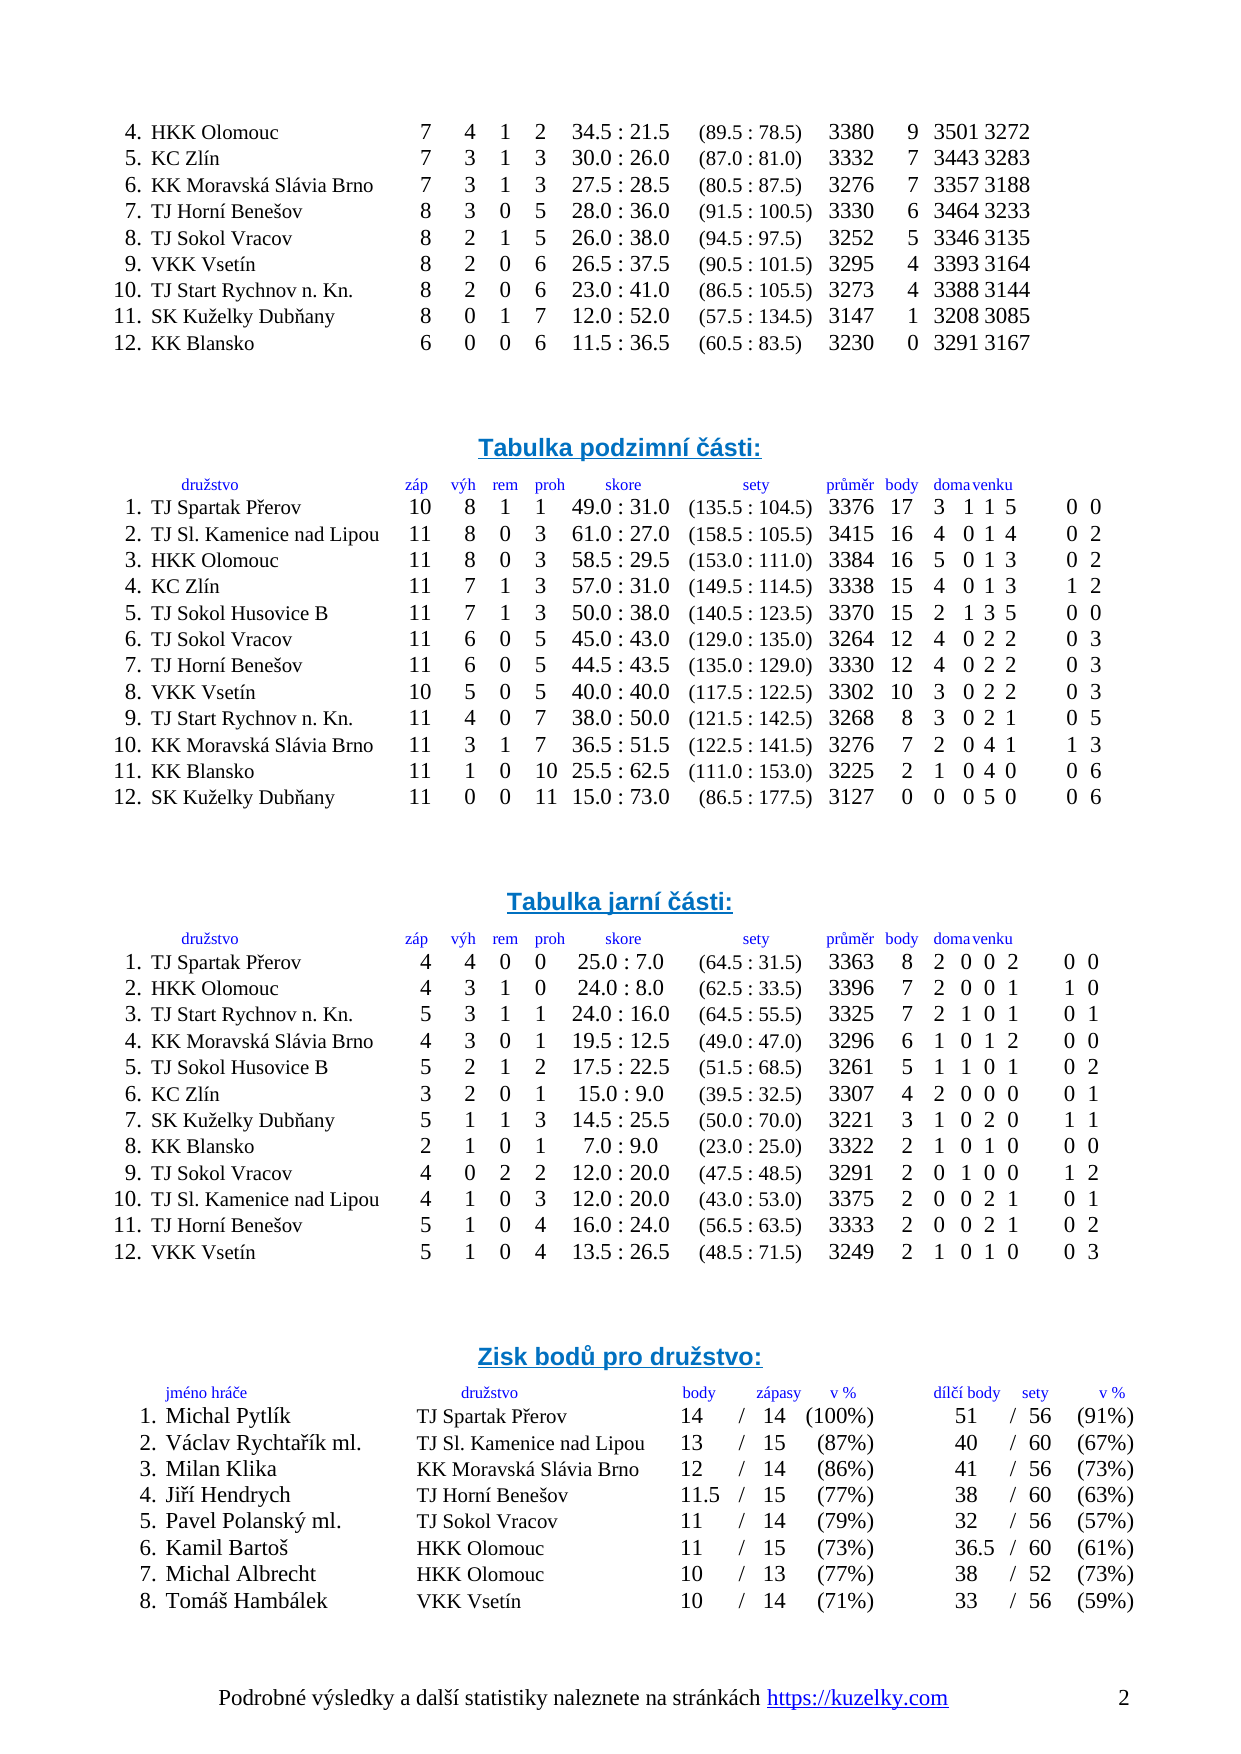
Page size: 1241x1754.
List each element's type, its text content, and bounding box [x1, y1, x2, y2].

text 5. TJ Sokol Husovice B 11 7 1 3 50.0 : 38.0 (140.5 : 123.5) 3370 15 2 1 3 5 0 0 [106, 599, 1134, 625]
text 10. TJ Start Rychnov n. Kn. 8 2 0 6 23.0 : 41.0 (86.5 : 105.5) 3273 4 3388 3144 [106, 276, 1134, 303]
text družstvo záp výh rem proh skore sety průměr body doma venku [106, 929, 1134, 948]
text 1. TJ Spartak Přerov 10 8 1 1 49.0 : 31.0 (135.5 : 104.5) 3376 17 3 1 1 5 0 0 [106, 493, 1134, 520]
text 5. TJ Sokol Husovice B 5 2 1 2 17.5 : 22.5 (51.5 : 68.5) 3261 5 1 1 0 1 0 2 [106, 1053, 1134, 1079]
text 3. TJ Start Rychnov n. Kn. 5 3 1 1 24.0 : 16.0 (64.5 : 55.5) 3325 7 2 1 0 1 0 1 [106, 1001, 1134, 1027]
text 9. TJ Sokol Vracov 4 0 2 2 12.0 : 20.0 (47.5 : 48.5) 3291 2 0 1 0 0 1 2 [106, 1159, 1134, 1185]
text Zisk bodů pro družstvo: [94, 1342, 1145, 1371]
text 3. Milan Klika KK Moravská Slávia Brno 12 / 14 (86%) 41 / 56 (73%) [106, 1455, 1134, 1481]
text jméno hráče družstvo body zápasy v % dílčí body sety v % [106, 1383, 1134, 1402]
text 8. TJ Sokol Vracov 8 2 1 5 26.0 : 38.0 (94.5 : 97.5) 3252 5 3346 3135 [106, 223, 1134, 250]
text 4. Jiří Hendrych TJ Horní Benešov 11.5 / 15 (77%) 38 / 60 (63%) [106, 1481, 1134, 1508]
text 8. KK Blansko 2 1 0 1 7.0 : 9.0 (23.0 : 25.0) 3322 2 1 0 1 0 0 0 [106, 1132, 1134, 1159]
text 6. KC Zlín 3 2 0 1 15.0 : 9.0 (39.5 : 32.5) 3307 4 2 0 0 0 0 1 [106, 1079, 1134, 1106]
text 11. TJ Horní Benešov 5 1 0 4 16.0 : 24.0 (56.5 : 63.5) 3333 2 0 0 2 1 0 2 [106, 1211, 1134, 1238]
text 7. SK Kuželky Dubňany 5 1 1 3 14.5 : 25.5 (50.0 : 70.0) 3221 3 1 0 2 0 1 1 [106, 1106, 1134, 1132]
text 2. Václav Rychtařík ml. TJ Sl. Kamenice nad Lipou 13 / 15 (87%) 40 / 60 (67%) [106, 1428, 1134, 1455]
text 3. HKK Olomouc 11 8 0 3 58.5 : 29.5 (153.0 : 111.0) 3384 16 5 0 1 3 0 2 [106, 546, 1134, 572]
text 1. Michal Pytlík TJ Spartak Přerov 14 / 14 (100%) 51 / 56 (91%) [106, 1402, 1134, 1428]
text družstvo záp výh rem proh skore sety průměr body doma venku [106, 474, 1134, 493]
text Tabulka podzimní části: [94, 433, 1145, 462]
text 11. KK Blansko 11 1 0 10 25.5 : 62.5 (111.0 : 153.0) 3225 2 1 0 4 0 0 6 [106, 757, 1134, 783]
text 6. TJ Sokol Vracov 11 6 0 5 45.0 : 43.0 (129.0 : 135.0) 3264 12 4 0 2 2 0 3 [106, 625, 1134, 652]
text 6. Kamil Bartoš HKK Olomouc 11 / 15 (73%) 36.5 / 60 (61%) [106, 1534, 1134, 1560]
text 11. SK Kuželky Dubňany 8 0 1 7 12.0 : 52.0 (57.5 : 134.5) 3147 1 3208 3085 [106, 303, 1134, 329]
text 9. TJ Start Rychnov n. Kn. 11 4 0 7 38.0 : 50.0 (121.5 : 142.5) 3268 8 3 0 2 1 0 5 [106, 704, 1134, 731]
text 12. VKK Vsetín 5 1 0 4 13.5 : 26.5 (48.5 : 71.5) 3249 2 1 0 1 0 0 3 [106, 1238, 1134, 1264]
text 8. VKK Vsetín 10 5 0 5 40.0 : 40.0 (117.5 : 122.5) 3302 10 3 0 2 2 0 3 [106, 678, 1134, 704]
text 6. KK Moravská Slávia Brno 7 3 1 3 27.5 : 28.5 (80.5 : 87.5) 3276 7 3357 3188 [106, 171, 1134, 197]
text 8. Tomáš Hambálek VKK Vsetín 10 / 14 (71%) 33 / 56 (59%) [106, 1587, 1134, 1613]
text 2. HKK Olomouc 4 3 1 0 24.0 : 8.0 (62.5 : 33.5) 3396 7 2 0 0 1 1 0 [106, 974, 1134, 1001]
text 4. KC Zlín 11 7 1 3 57.0 : 31.0 (149.5 : 114.5) 3338 15 4 0 1 3 1 2 [106, 572, 1134, 599]
text 5. KC Zlín 7 3 1 3 30.0 : 26.0 (87.0 : 81.0) 3332 7 3443 3283 [106, 144, 1134, 171]
text 4. HKK Olomouc 7 4 1 2 34.5 : 21.5 (89.5 : 78.5) 3380 9 3501 3272 [106, 118, 1134, 144]
text 7. TJ Horní Benešov 8 3 0 5 28.0 : 36.0 (91.5 : 100.5) 3330 6 3464 3233 [106, 197, 1134, 223]
text 5. Pavel Polanský ml. TJ Sokol Vracov 11 / 14 (79%) 32 / 56 (57%) [106, 1508, 1134, 1534]
text 9. VKK Vsetín 8 2 0 6 26.5 : 37.5 (90.5 : 101.5) 3295 4 3393 3164 [106, 250, 1134, 276]
text 12. KK Blansko 6 0 0 6 11.5 : 36.5 (60.5 : 83.5) 3230 0 3291 3167 [106, 329, 1134, 355]
text 12. SK Kuželky Dubňany 11 0 0 11 15.0 : 73.0 (86.5 : 177.5) 3127 0 0 0 5 0 0 6 [106, 783, 1134, 810]
text Tabulka jarní části: [94, 887, 1145, 916]
text 7. TJ Horní Benešov 11 6 0 5 44.5 : 43.5 (135.0 : 129.0) 3330 12 4 0 2 2 0 3 [106, 652, 1134, 678]
text 10. KK Moravská Slávia Brno 11 3 1 7 36.5 : 51.5 (122.5 : 141.5) 3276 7 2 0 4 1 1 3 [106, 731, 1134, 757]
text 4. KK Moravská Slávia Brno 4 3 0 1 19.5 : 12.5 (49.0 : 47.0) 3296 6 1 0 1 2 0 0 [106, 1027, 1134, 1053]
text 7. Michal Albrecht HKK Olomouc 10 / 13 (77%) 38 / 52 (73%) [106, 1560, 1134, 1587]
text 10. TJ Sl. Kamenice nad Lipou 4 1 0 3 12.0 : 20.0 (43.0 : 53.0) 3375 2 0 0 2 1 0 1 [106, 1185, 1134, 1211]
text 2. TJ Sl. Kamenice nad Lipou 11 8 0 3 61.0 : 27.0 (158.5 : 105.5) 3415 16 4 0 1 4 0 2 [106, 520, 1134, 546]
text 1. TJ Spartak Přerov 4 4 0 0 25.0 : 7.0 (64.5 : 31.5) 3363 8 2 0 0 2 0 0 [106, 948, 1134, 974]
